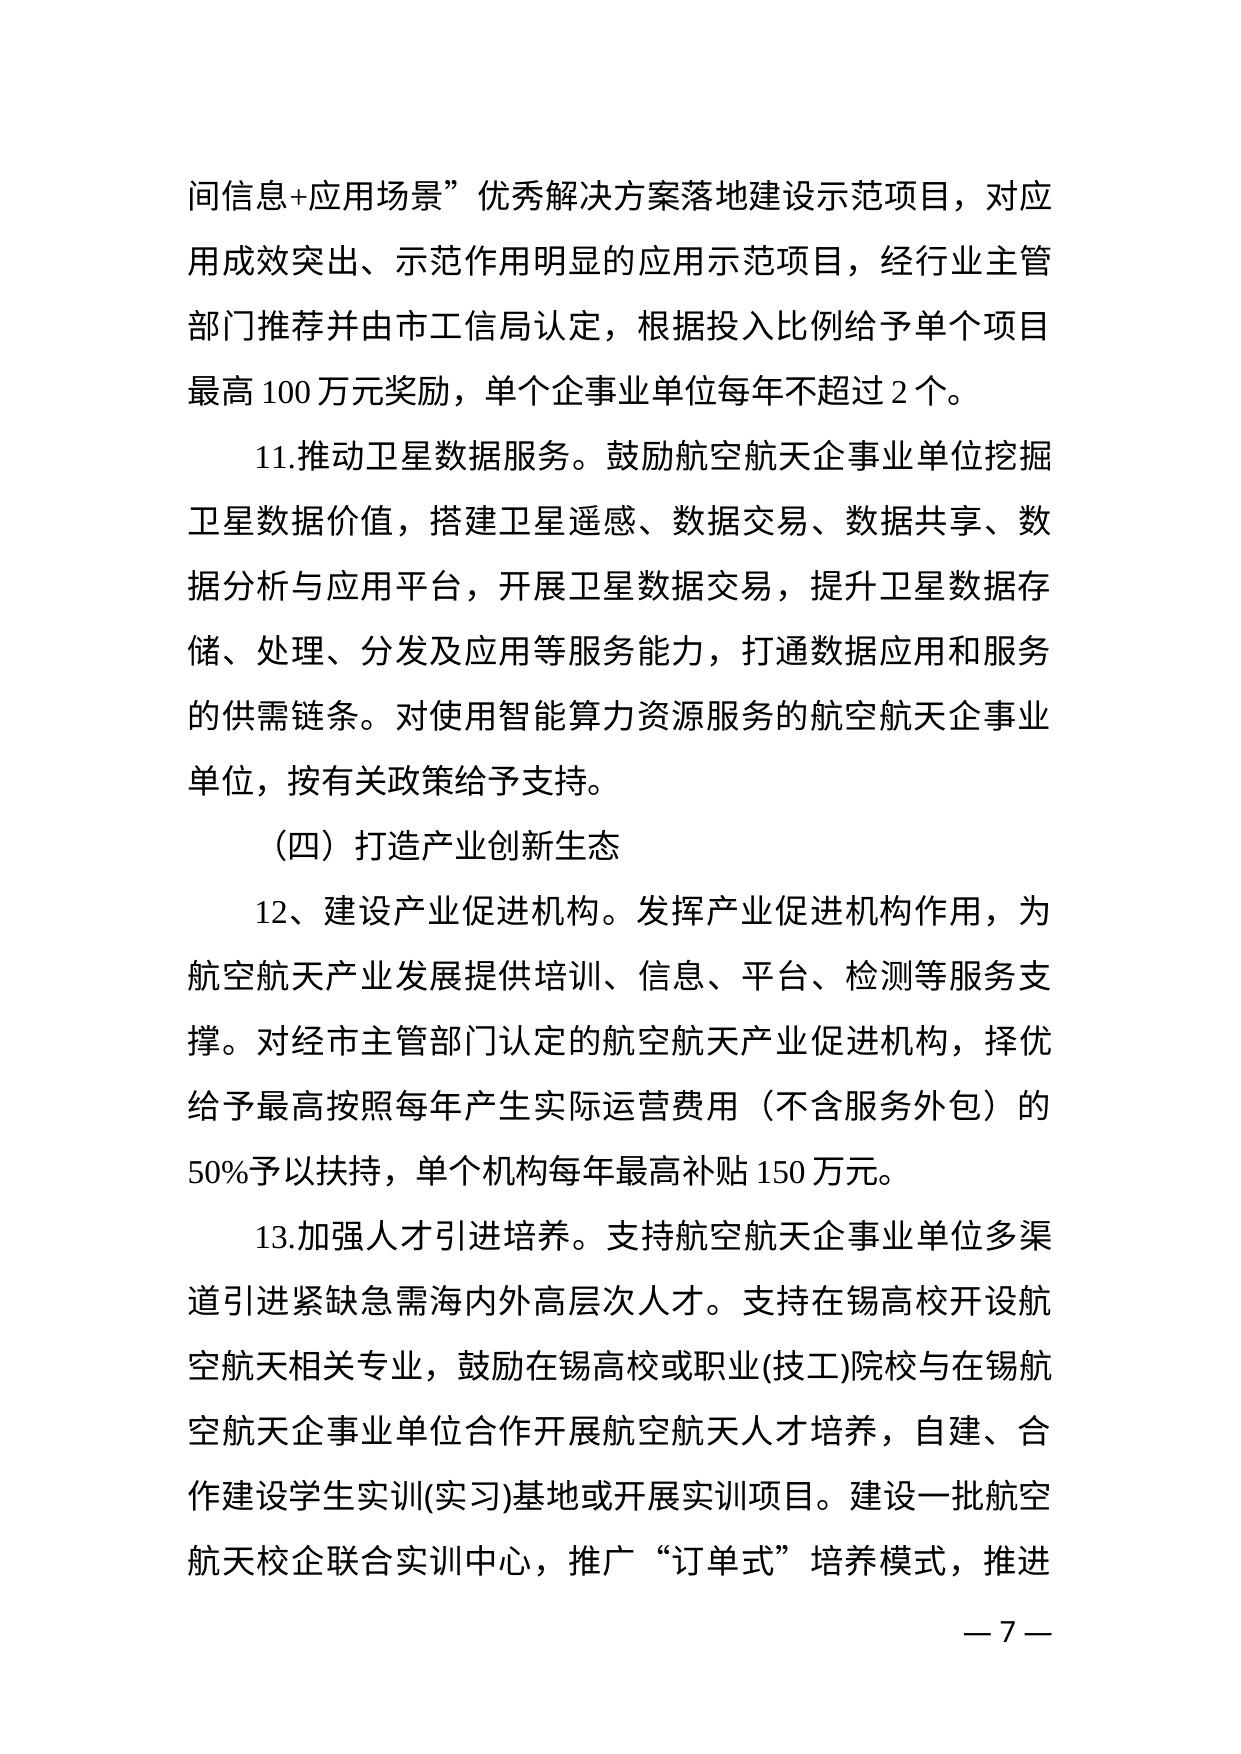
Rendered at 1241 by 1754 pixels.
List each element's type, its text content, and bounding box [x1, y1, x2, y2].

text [187, 1202, 1053, 1592]
text 12、建设产业促进机构。发挥产业促进机构作用，为航空航天产业发展提供培训、信息、平台、检测等服务支撑。对经市主管部门认定的航空航天产业促进机构，择优给予最高按照每年产生实际运营费用（不含服务外包）的50%予以扶持，单个机构每年最高补贴150万元。 [187, 877, 1053, 1202]
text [187, 162, 1053, 422]
text 11.推动卫星数据服务。鼓励航空航天企事业单位挖掘卫星数据价值，搭建卫星遥感、数据交易、数据共享、数据分析与应用平台，开展卫星数据交易，提升卫星数据存储、处理、分发及应用等服务能力，打通数据应用和服务的供需链条。对使用智能算力资源服务的航空航天企事业单位，按有关政策给予支持。 [187, 422, 1053, 812]
text （四）打造产业创新生态 [187, 812, 1053, 877]
